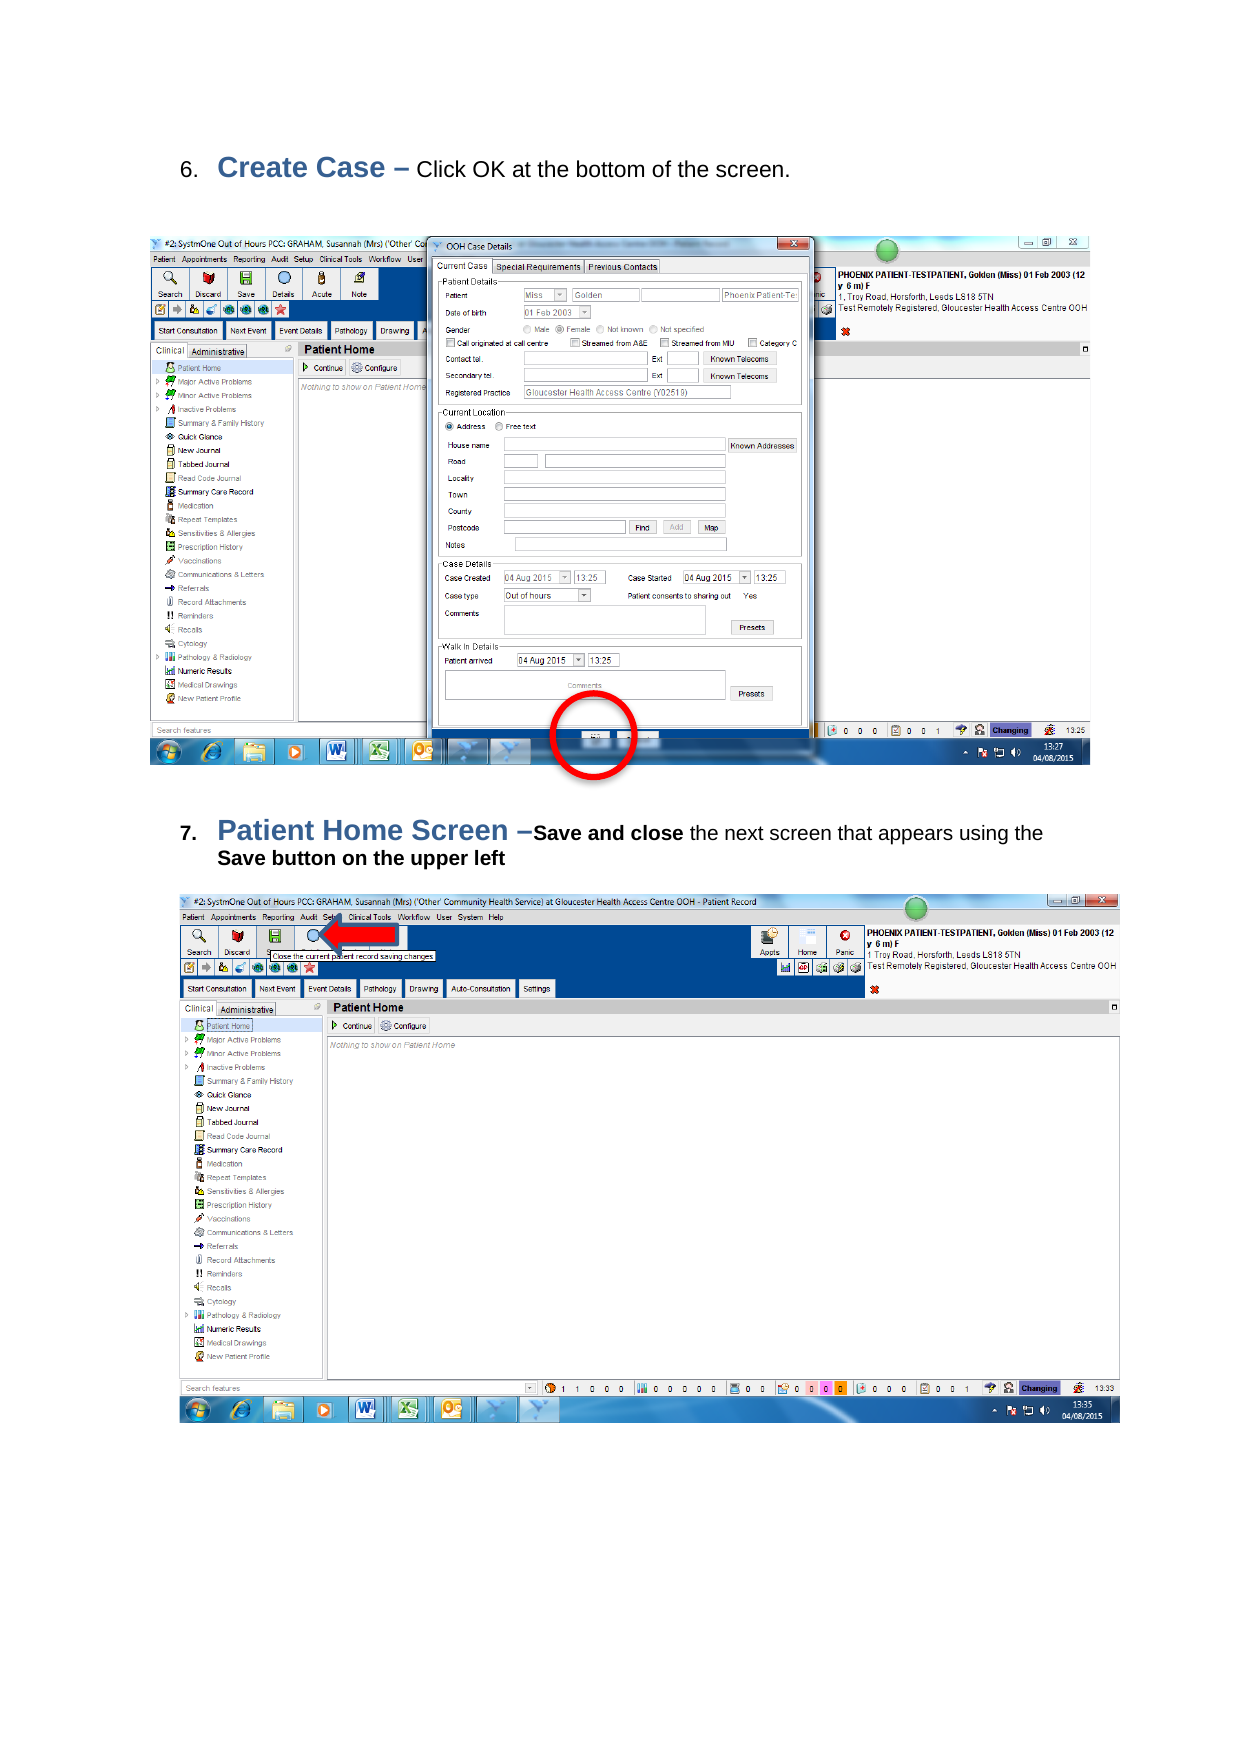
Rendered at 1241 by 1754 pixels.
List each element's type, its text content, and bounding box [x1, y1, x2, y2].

picture [179, 894, 1120, 1423]
picture [556, 697, 631, 765]
picture [150, 236, 1091, 765]
list Patient Home Screen –Save and close the next screen that appears using the Save button on the upper left [179, 813, 1090, 870]
list Create Case – Click OK at the bottom of the screen. [179, 150, 1090, 183]
